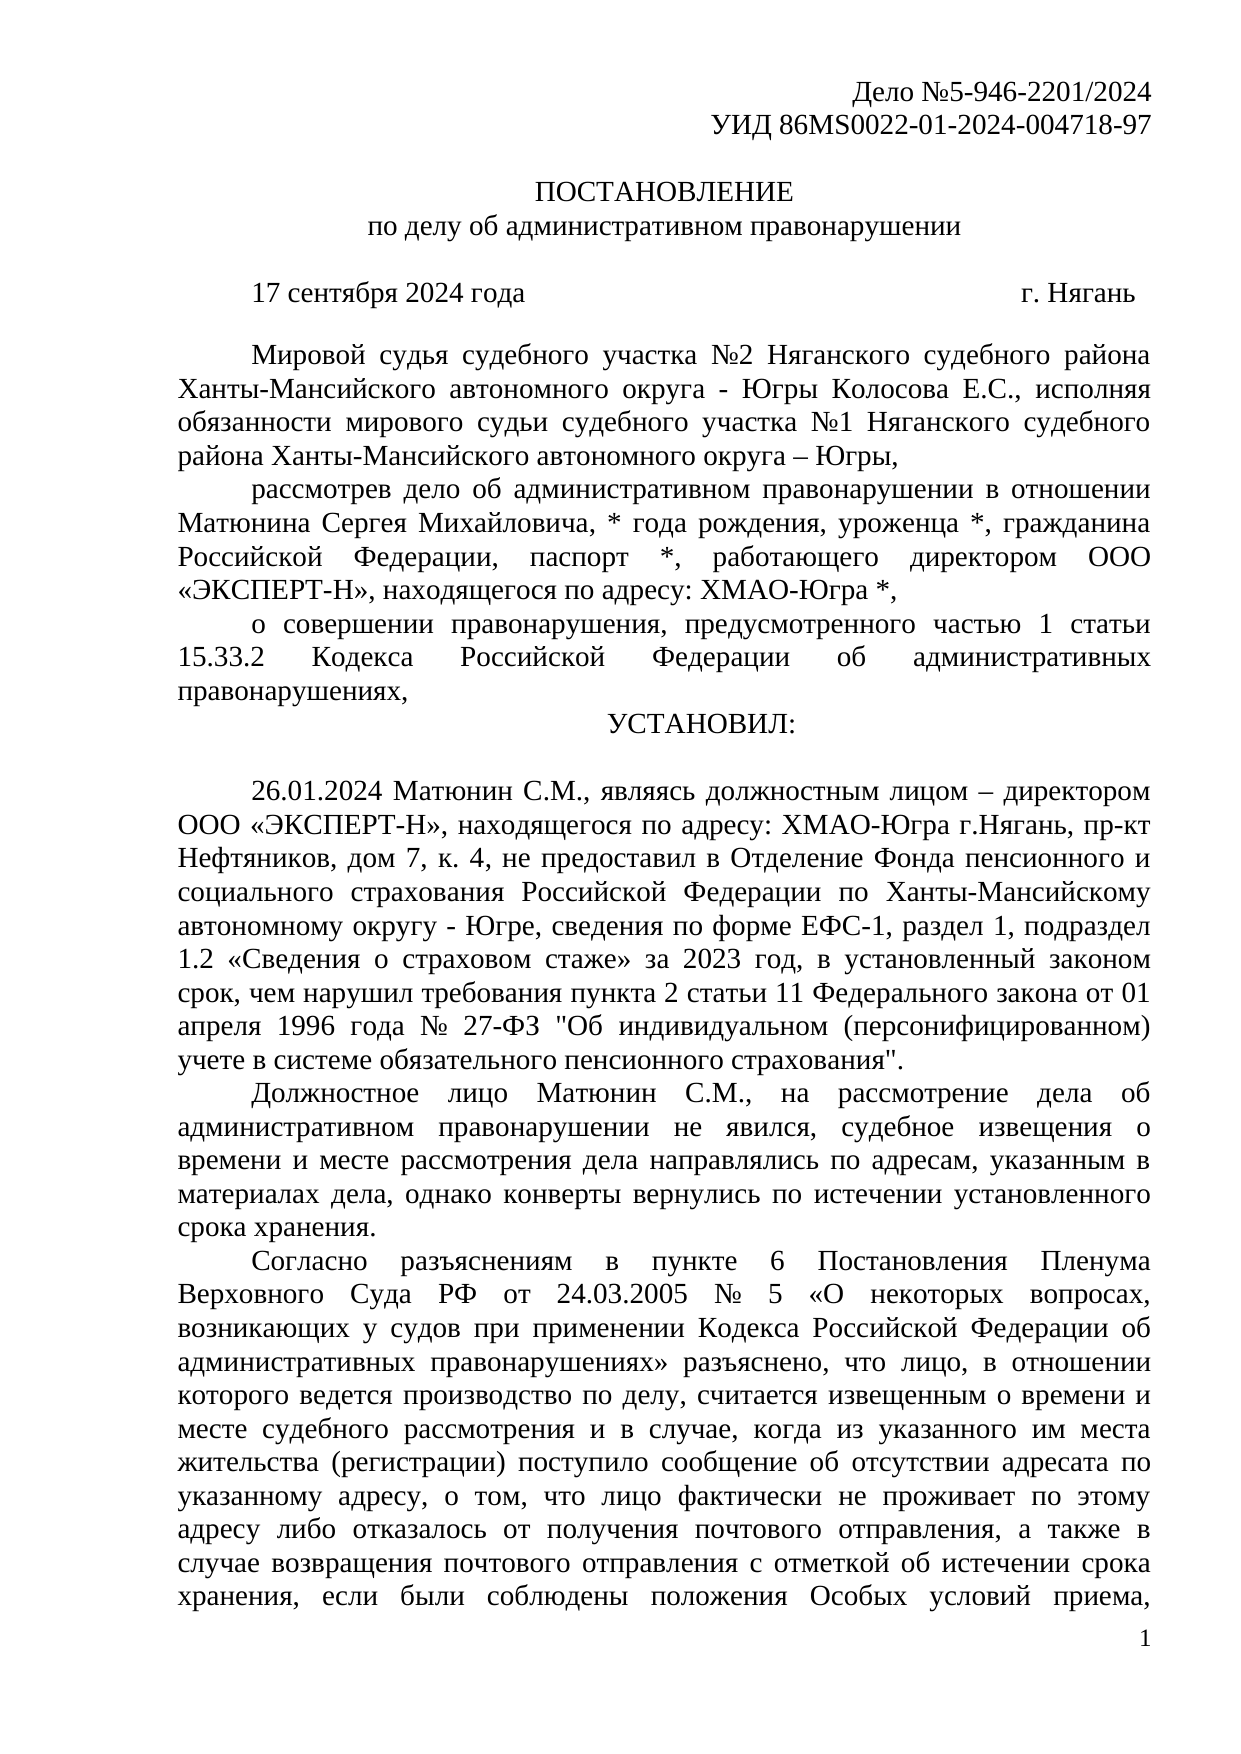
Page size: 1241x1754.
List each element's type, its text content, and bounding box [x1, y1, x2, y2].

text Дело №5-946-2201/2024 [177, 74, 1152, 107]
text УИД 86MS0022-01-2024-004718-97 [177, 107, 1152, 141]
text УСТАНОВИЛ: [177, 706, 1152, 740]
text по делу об административном правонарушении [177, 208, 1152, 242]
text 26.01.2024 Матюнин С.М., являясь должностным лицом – директором ООО «ЭКСПЕРТ-Н», находящегося по адресу: ХМАО-Югра г.Нягань, пр-кт Нефтяников, дом 7, к. 4, не предоставил в Отделение Фонда пенсионного и социального страхования Российской Федерации по Ханты-Мансийскому автономному округу - Югре, сведения по форме ЕФС-1, раздел 1, подраздел 1.2 «Сведения о страховом стаже» за 2023 год, в установленный законом срок, чем нарушил требования пункта 2 статьи 11 Федерального закона от 01 апреля 1996 года № 27-ФЗ "Об индивидуальном (персонифицированном) учете в системе обязательного пенсионного страхования". [177, 773, 1152, 1075]
text рассмотрев дело об административном правонарушении в отношении Матюнина Сергея Михайловича, * года рождения, уроженца *, гражданина Российской Федерации, паспорт *, работающего директором ООО «ЭКСПЕРТ-Н», находящегося по адресу: ХМАО-Югра *, [177, 472, 1152, 606]
text Мировой судья судебного участка №2 Няганского судебного района Ханты-Мансийского автономного округа - Югры Колосова Е.С., исполняя обязанности мирового судьи судебного участка №1 Няганского судебного района Ханты-Мансийского автономного округа – Югры, [177, 337, 1152, 472]
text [177, 1243, 1152, 1612]
text Должностное лицо Матюнин С.М., на рассмотрение дела об административном правонарушении не явился, судебное извещения о времени и месте рассмотрения дела направлялись по адресам, указанным в материалах дела, однако конверты вернулись по истечении установленного срока хранения. [177, 1075, 1152, 1243]
text о совершении правонарушения, предусмотренного частью 1 статьи 15.33.2 Кодекса Российской Федерации об административных правонарушениях, [177, 606, 1152, 706]
text ПОСТАНОВЛЕНИЕ [177, 174, 1152, 208]
text 17 сентября 2024 года г. Нягань [177, 275, 1152, 309]
